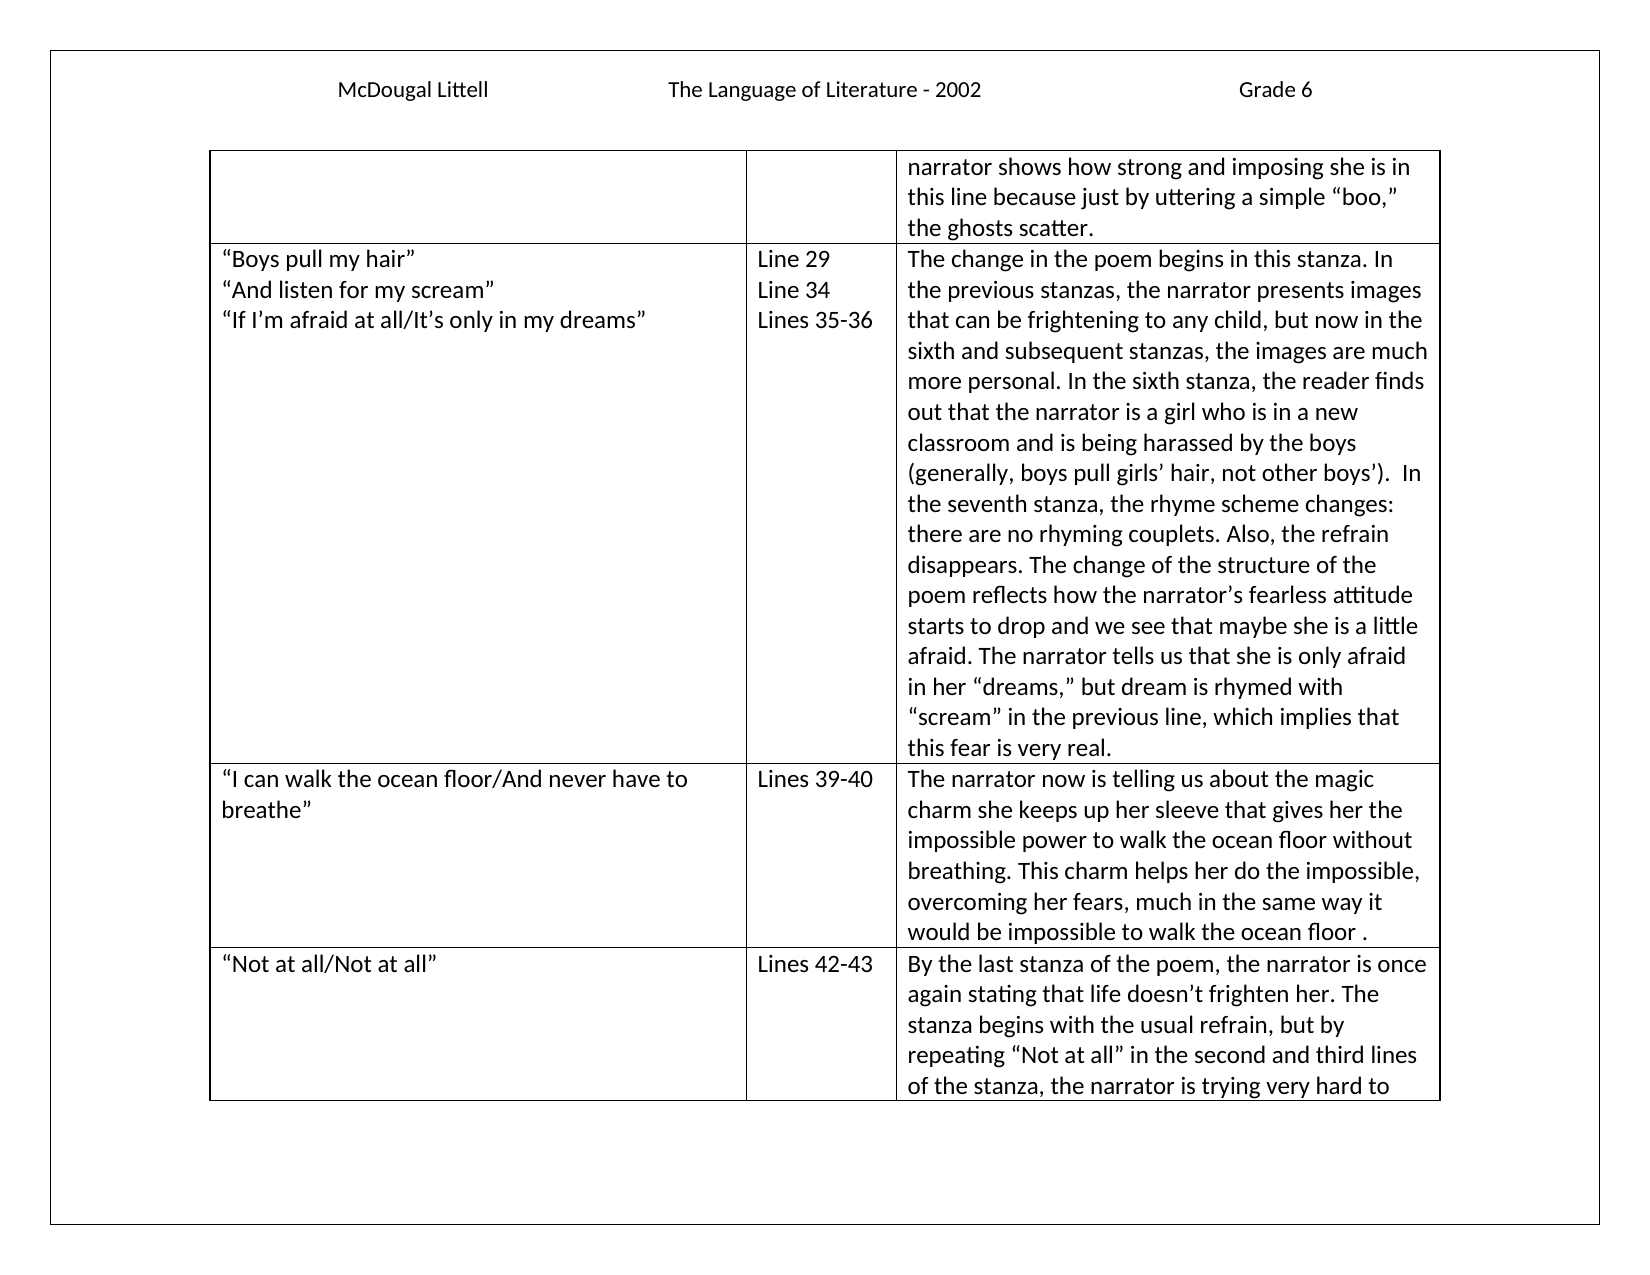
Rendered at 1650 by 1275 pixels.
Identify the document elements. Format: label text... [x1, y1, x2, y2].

table_cell Line 29 Line 34 Lines 35-36 [747, 244, 896, 762]
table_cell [897, 948, 1439, 1100]
table_cell The narrator now is telling us about the magic charm she keeps up her sleeve that gives her the impossible power to walk the ocean floor without breathing. This charm helps her do the impossible, overcoming her fears, much in the same way it would be impossible to walk the ocean floor . [897, 764, 1439, 947]
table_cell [211, 948, 746, 1100]
table_cell Lines 42-43 [747, 948, 896, 1100]
table_cell Lines 39-40 [747, 764, 896, 947]
table_cell “I can walk the ocean floor/And never have to breathe” [211, 764, 746, 947]
table_cell [747, 151, 896, 243]
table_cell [897, 151, 1439, 243]
table_cell The change in the poem begins in this stanza. In the previous stanzas, the narrator presents images that can be frightening to any child, but now in the sixth and subsequent stanzas, the images are much more personal. In the sixth stanza, the reader finds out that the narrator is a girl who is in a new classroom and is being harassed by the boys (generally, boys pull girls’ hair, not other boys’). In the seventh stanza, the rhyme scheme changes: there are no rhyming couplets. Also, the refrain disappears. The change of the structure of the poem reflects how the narrator’s fearless attitude starts to drop and we see that maybe she is a little afraid. The narrator tells us that she is only afraid in her “dreams,” but dream is rhymed with “scream” in the previous line, which implies that this fear is very real. [897, 244, 1439, 762]
table_cell “Boys pull my hair” “And listen for my scream” “If I’m afraid at all/It’s only in my dreams” [211, 244, 746, 762]
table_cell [211, 151, 746, 243]
